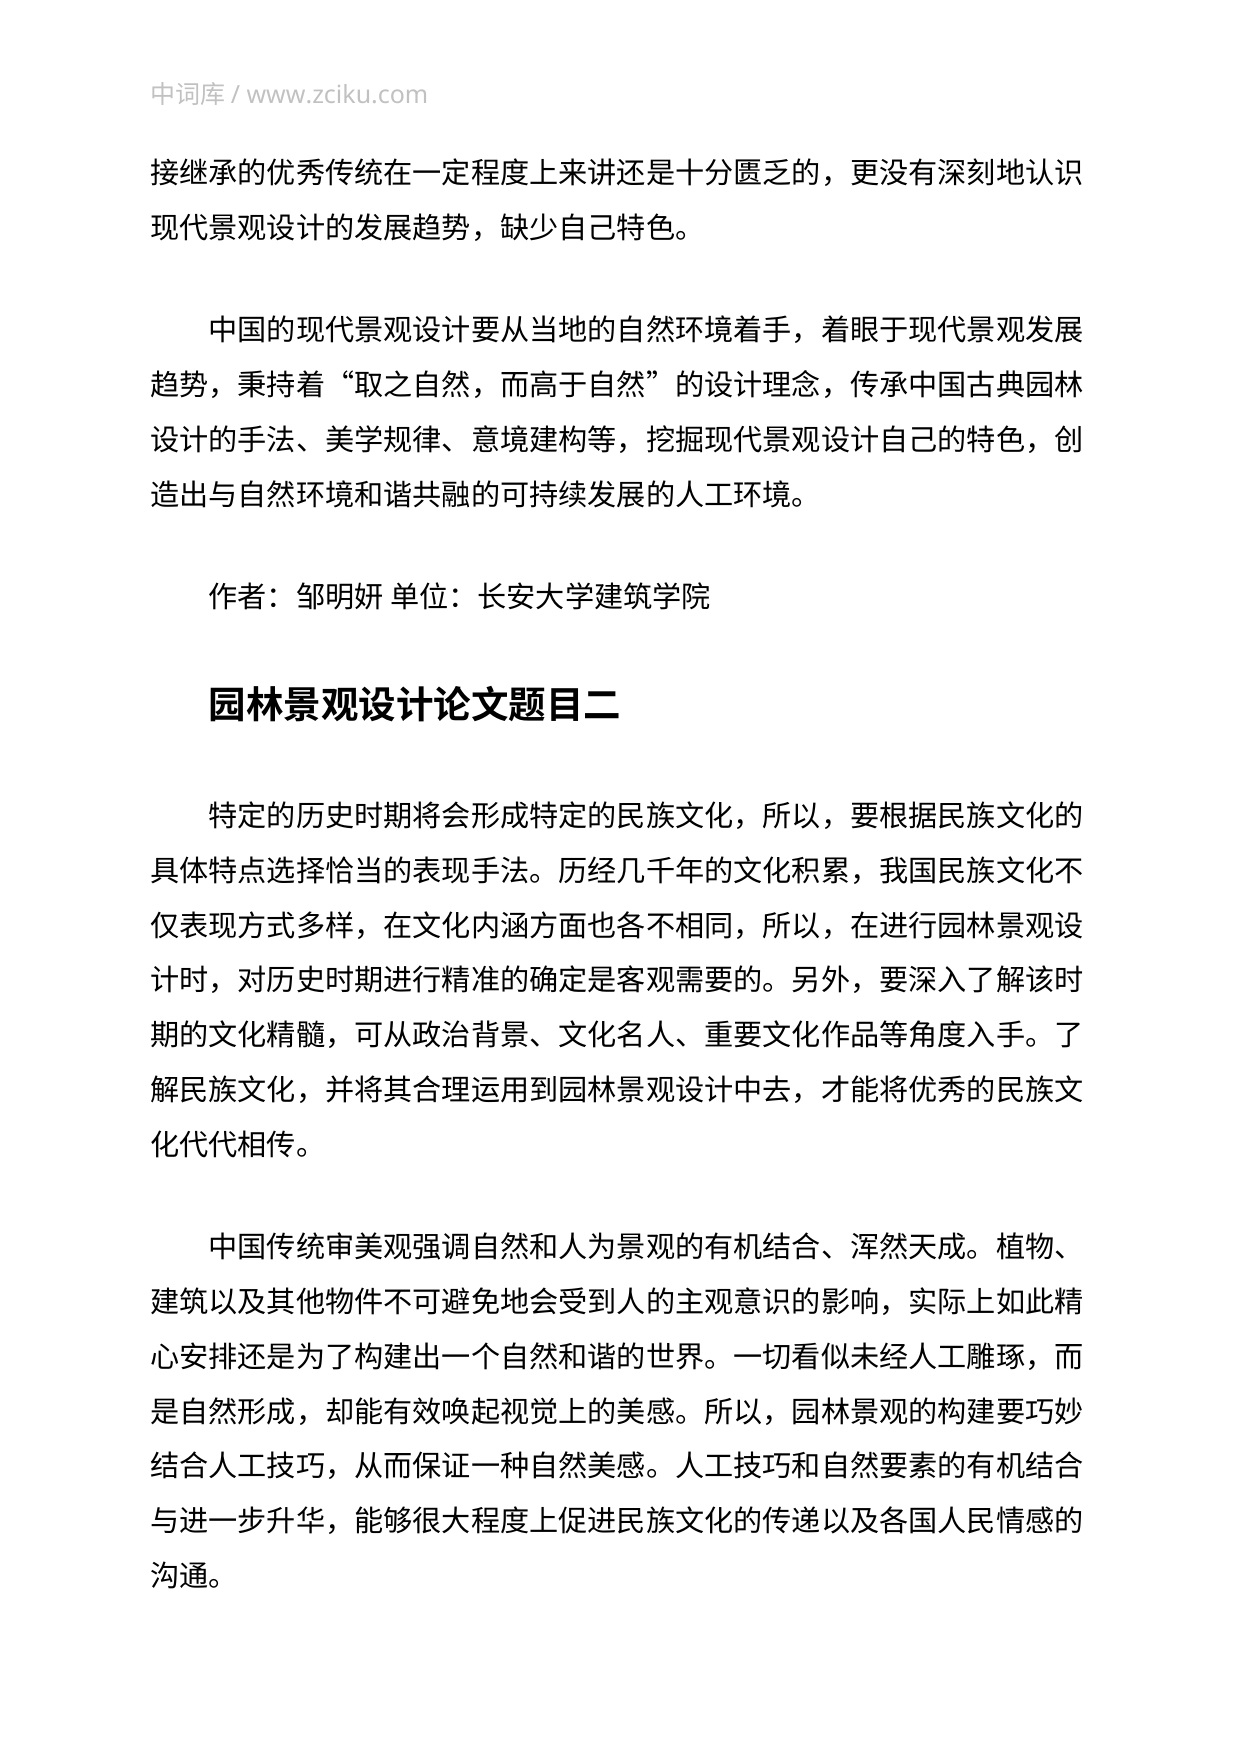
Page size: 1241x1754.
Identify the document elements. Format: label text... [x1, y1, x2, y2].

text 中国的现代景观设计要从当地的自然环境着手，着眼于现代景观发展趋势，秉持着“取之自然，而高于自然”的设计理念，传承中国古典园林设计的手法、美学规律、意境建构等，挖掘现代景观设计自己的特色，创造出与自然环境和谐共融的可持续发展的人工环境。 [150, 307, 1090, 514]
text 中国传统审美观强调自然和人为景观的有机结合、浑然天成。植物、建筑以及其他物件不可避免地会受到人的主观意识的影响，实际上如此精心安排还是为了构建出一个自然和谐的世界。一切看似未经人工雕琢，而是自然形成，却能有效唤起视觉上的美感。所以，园林景观的构建要巧妙结合人工技巧，从而保证一种自然美感。人工技巧和自然要素的有机结合与进一步升华，能够很大程度上促进民族文化的传递以及各国人民情感的沟通。 [150, 1223, 1090, 1595]
text 作者：邹明妍 单位：长安大学建筑学院 [150, 573, 1090, 615]
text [150, 150, 1090, 247]
text 特定的历史时期将会形成特定的民族文化，所以，要根据民族文化的具体特点选择恰当的表现手法。历经几千年的文化积累，我国民族文化不仅表现方式多样，在文化内涵方面也各不相同，所以，在进行园林景观设计时，对历史时期进行精准的确定是客观需要的。另外，要深入了解该时期的文化精髓，可从政治背景、文化名人、重要文化作品等角度入手。了解民族文化，并将其合理运用到园林景观设计中去，才能将优秀的民族文化代代相传。 [150, 792, 1090, 1164]
text 园林景观设计论文题目二 [150, 675, 1090, 729]
